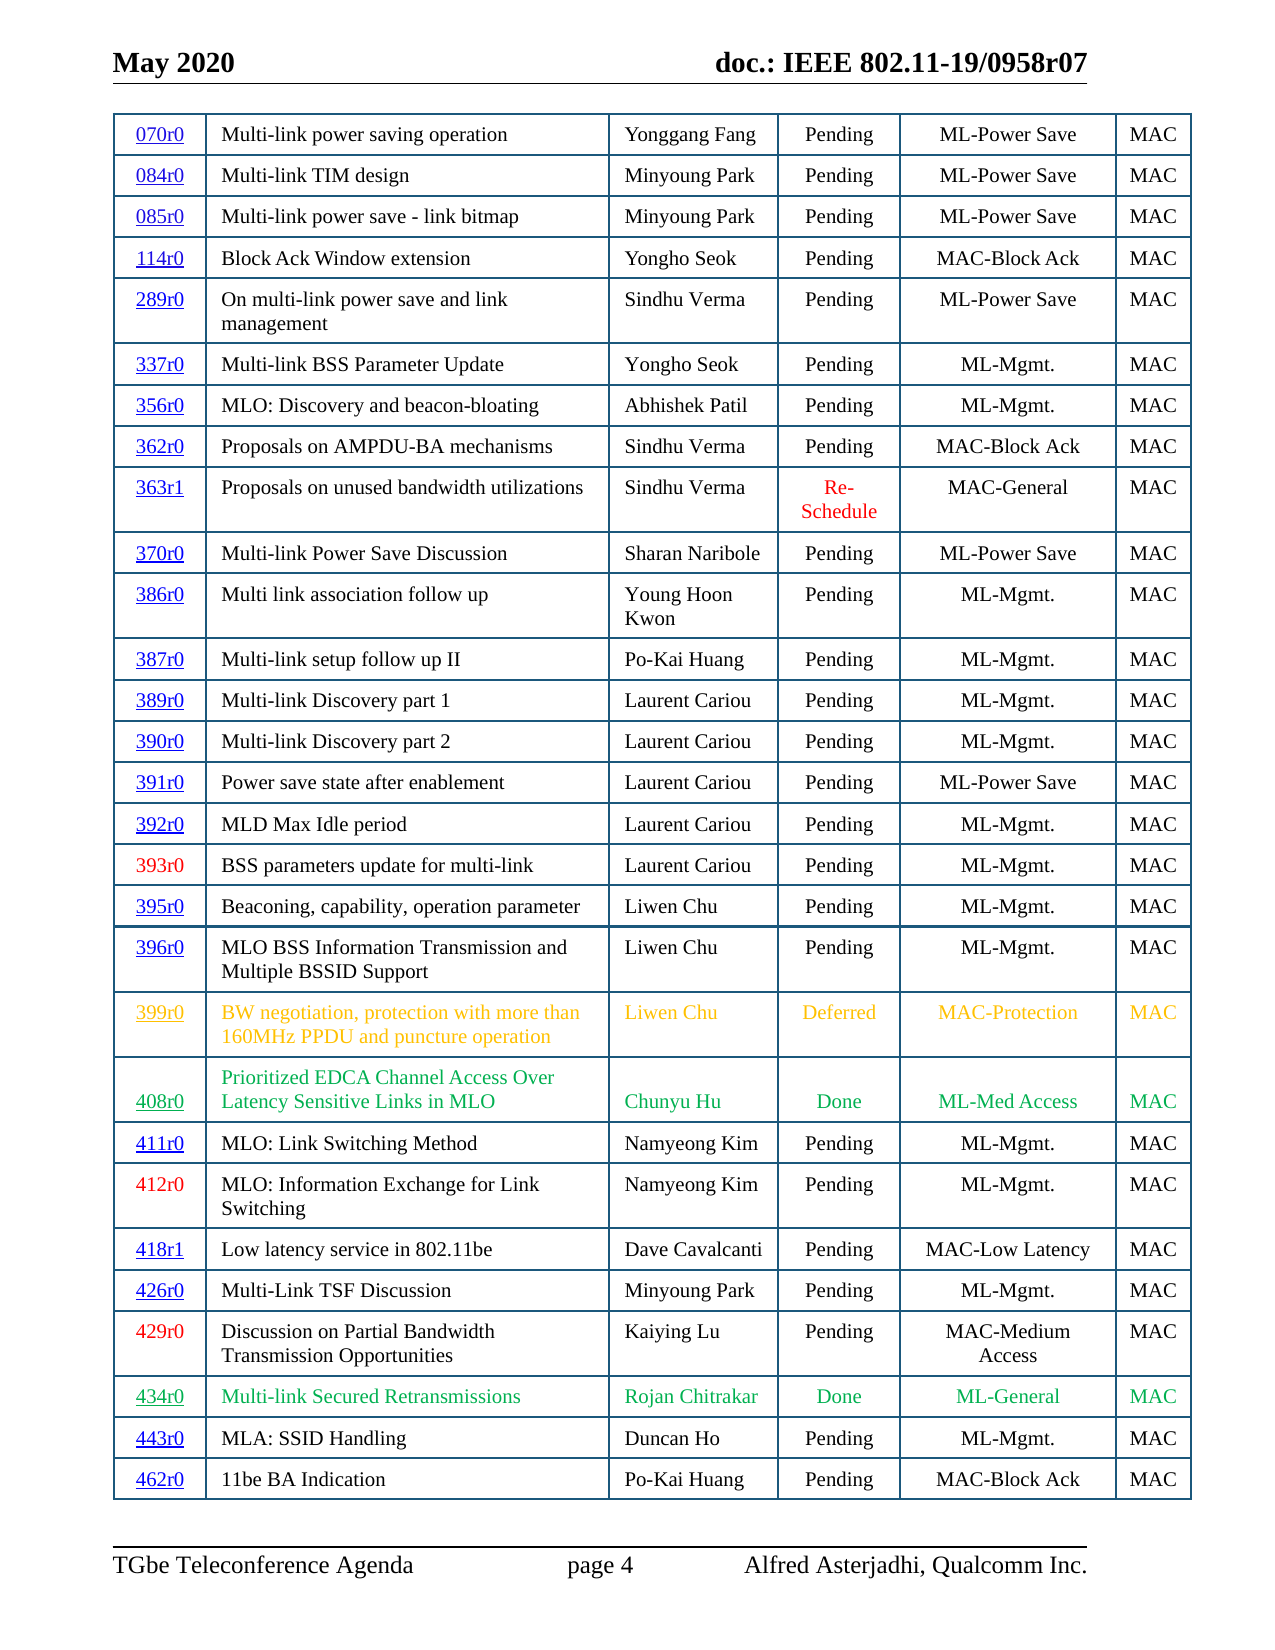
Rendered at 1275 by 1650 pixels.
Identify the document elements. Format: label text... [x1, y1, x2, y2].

table_cell Sindhu Verma [610, 468, 777, 531]
table_cell 070r0 [115, 115, 205, 154]
table_cell Pending [779, 238, 899, 277]
table_cell MAC [1117, 804, 1190, 843]
table_cell ML-Power Save [901, 533, 1115, 572]
table_cell ML-Power Save [901, 279, 1115, 342]
table_cell Multi-link Discovery part 1 [207, 681, 608, 719]
table_cell MAC [1117, 886, 1190, 925]
table_cell Liwen Chu [610, 928, 777, 991]
table_cell Yongho Seok [610, 238, 777, 277]
table_cell Namyeong Kim [610, 1123, 777, 1162]
table_cell ML-Mgmt. [901, 639, 1115, 678]
table_cell Minyoung Park [610, 1271, 777, 1309]
table_cell 443r0 [115, 1418, 205, 1457]
table_cell 434r0 [115, 1377, 205, 1416]
table_cell Multi-Link TSF Discussion [207, 1271, 608, 1309]
table_cell Multi link association follow up [207, 574, 608, 637]
table_cell Pending [779, 574, 899, 637]
table_cell Minyoung Park [610, 197, 777, 236]
table_cell Laurent Cariou [610, 804, 777, 843]
table_cell Pending [779, 115, 899, 154]
table_cell Pending [779, 928, 899, 991]
table_cell Power save state after enablement [207, 763, 608, 802]
table_cell Deferred [779, 993, 899, 1056]
table_cell MAC [1117, 1058, 1190, 1121]
table_cell MAC [1117, 681, 1190, 719]
table_cell Pending [779, 804, 899, 843]
table_cell Po-Kai Huang [610, 1459, 777, 1498]
table_cell MLO: Link Switching Method [207, 1123, 608, 1162]
table_cell Proposals on unused bandwidth utilizations [207, 468, 608, 531]
table_cell Done [779, 1058, 899, 1121]
table_cell ML-Mgmt. [901, 1164, 1115, 1227]
table_cell 337r0 [115, 344, 205, 383]
table_cell Minyoung Park [610, 156, 777, 195]
table_cell MAC [1117, 993, 1190, 1056]
table_cell 396r0 [115, 928, 205, 991]
table_cell Pending [779, 533, 899, 572]
table_cell MAC [1117, 156, 1190, 195]
table_cell Namyeong Kim [610, 1164, 777, 1227]
table_cell MAC [1117, 1229, 1190, 1268]
table_cell Pending [779, 344, 899, 383]
table_cell 392r0 [115, 804, 205, 843]
table_cell Rojan Chitrakar [610, 1377, 777, 1416]
table_cell MAC-Low Latency [901, 1229, 1115, 1268]
table_cell ML-General [901, 1377, 1115, 1416]
table_cell Liwen Chu [610, 993, 777, 1056]
table_cell ML-Power Save [901, 156, 1115, 195]
table_cell ML-Mgmt. [901, 804, 1115, 843]
table_cell 370r0 [115, 533, 205, 572]
table_cell Laurent Cariou [610, 763, 777, 802]
table_cell Pending [779, 1164, 899, 1227]
table_cell 390r0 [115, 722, 205, 761]
table_cell 387r0 [115, 639, 205, 678]
table_cell ML-Power Save [901, 763, 1115, 802]
table_cell MAC [1117, 845, 1190, 884]
table_cell 462r0 [115, 1459, 205, 1498]
table_cell ML-Mgmt. [901, 722, 1115, 761]
table_cell 362r0 [115, 427, 205, 466]
table_cell Pending [779, 279, 899, 342]
table_cell ML-Mgmt. [901, 386, 1115, 424]
table_cell Pending [779, 681, 899, 719]
table_cell MAC [1117, 639, 1190, 678]
table_cell 393r0 [115, 845, 205, 884]
table_cell ML-Mgmt. [901, 681, 1115, 719]
table_cell MAC [1117, 763, 1190, 802]
table_cell Low latency service in 802.11be [207, 1229, 608, 1268]
table_cell Abhishek Patil [610, 386, 777, 424]
table_cell Pending [779, 427, 899, 466]
table_cell On multi-link power save and link management [207, 279, 608, 342]
table_cell MAC [1117, 928, 1190, 991]
table_cell Multi-link BSS Parameter Update [207, 344, 608, 383]
table_cell MAC [1117, 1418, 1190, 1457]
table_cell Multi-link Discovery part 2 [207, 722, 608, 761]
table_cell Duncan Ho [610, 1418, 777, 1457]
table_cell Liwen Chu [610, 886, 777, 925]
table_cell Pending [779, 1229, 899, 1268]
table_cell Prioritized EDCA Channel Access Over Latency Sensitive Links in MLO [207, 1058, 608, 1121]
table_cell 411r0 [115, 1123, 205, 1162]
table_cell ML-Med Access [901, 1058, 1115, 1121]
table_cell Block Ack Window extension [207, 238, 608, 277]
table_cell Discussion on Partial Bandwidth Transmission Opportunities [207, 1312, 608, 1375]
table_cell Pending [779, 722, 899, 761]
table_cell Sindhu Verma [610, 427, 777, 466]
table_cell Multi-link power save - link bitmap [207, 197, 608, 236]
table_cell MAC [1117, 197, 1190, 236]
table_cell Multi-link Power Save Discussion [207, 533, 608, 572]
table_cell 395r0 [115, 886, 205, 925]
table_cell MLD Max Idle period [207, 804, 608, 843]
table_cell 363r1 [115, 468, 205, 531]
table_cell Pending [779, 1418, 899, 1457]
table_cell MLO: Discovery and beacon-bloating [207, 386, 608, 424]
table_cell ML-Mgmt. [901, 928, 1115, 991]
table_cell Beaconing, capability, operation parameter [207, 886, 608, 925]
table_cell ML-Mgmt. [901, 1418, 1115, 1457]
table_cell ML-Mgmt. [901, 845, 1115, 884]
table_cell Yongho Seok [610, 344, 777, 383]
table_cell Multi-link power saving operation [207, 115, 608, 154]
table_cell Re-Schedule [779, 468, 899, 531]
table_cell Proposals on AMPDU-BA mechanisms [207, 427, 608, 466]
table_cell 289r0 [115, 279, 205, 342]
table_cell Yonggang Fang [610, 115, 777, 154]
table_cell Pending [779, 1271, 899, 1309]
table_cell MAC-Block Ack [901, 1459, 1115, 1498]
table_cell MAC [1117, 386, 1190, 424]
table_cell BW negotiation, protection with more than 160MHz PPDU and puncture operation [207, 993, 608, 1056]
table_cell ML-Mgmt. [901, 886, 1115, 925]
table_cell MAC [1117, 1312, 1190, 1375]
table_cell 426r0 [115, 1271, 205, 1309]
table_cell MAC-Protection [901, 993, 1115, 1056]
table_cell 408r0 [115, 1058, 205, 1121]
table_cell Pending [779, 886, 899, 925]
table_cell Kaiying Lu [610, 1312, 777, 1375]
table_cell MAC [1117, 468, 1190, 531]
table_cell MAC-Medium Access [901, 1312, 1115, 1375]
table_cell Multi-link setup follow up II [207, 639, 608, 678]
table_cell MAC [1117, 574, 1190, 637]
table_cell Dave Cavalcanti [610, 1229, 777, 1268]
table_cell ML-Mgmt. [901, 1123, 1115, 1162]
table_cell MAC [1117, 1377, 1190, 1416]
table_cell MAC [1117, 1164, 1190, 1227]
table_cell MAC [1117, 722, 1190, 761]
table_cell Pending [779, 845, 899, 884]
table_cell 386r0 [115, 574, 205, 637]
table_cell Pending [779, 1459, 899, 1498]
table_cell MAC-General [901, 468, 1115, 531]
table_cell 114r0 [115, 238, 205, 277]
table_cell 399r0 [115, 993, 205, 1056]
table_cell Pending [779, 639, 899, 678]
table_cell MAC [1117, 1459, 1190, 1498]
table_cell 084r0 [115, 156, 205, 195]
table_cell 11be BA Indication [207, 1459, 608, 1498]
table_cell Pending [779, 1312, 899, 1375]
table_cell Pending [779, 197, 899, 236]
table_cell Laurent Cariou [610, 722, 777, 761]
table_cell ML-Mgmt. [901, 344, 1115, 383]
table_cell Pending [779, 156, 899, 195]
table_cell ML-Mgmt. [901, 1271, 1115, 1309]
table_cell Done [779, 1377, 899, 1416]
table_cell 429r0 [115, 1312, 205, 1375]
table_cell 085r0 [115, 197, 205, 236]
table_cell MAC [1117, 115, 1190, 154]
table_cell MAC [1117, 1123, 1190, 1162]
table_cell Multi-link Secured Retransmissions [207, 1377, 608, 1416]
table_cell Po-Kai Huang [610, 639, 777, 678]
table_cell Pending [779, 386, 899, 424]
table_cell MLO: Information Exchange for Link Switching [207, 1164, 608, 1227]
table_cell Multi-link TIM design [207, 156, 608, 195]
table_cell ML-Power Save [901, 115, 1115, 154]
table_cell Chunyu Hu [610, 1058, 777, 1121]
table_cell MAC [1117, 279, 1190, 342]
table_cell BSS parameters update for multi-link [207, 845, 608, 884]
table_cell Sindhu Verma [610, 279, 777, 342]
table_cell MAC [1117, 533, 1190, 572]
table_cell MAC [1117, 1271, 1190, 1309]
table_cell Pending [779, 763, 899, 802]
table_cell Pending [779, 1123, 899, 1162]
table_cell Young Hoon Kwon [610, 574, 777, 637]
table_cell 356r0 [115, 386, 205, 424]
table_cell MAC-Block Ack [901, 427, 1115, 466]
table_cell MAC [1117, 427, 1190, 466]
table_cell 418r1 [115, 1229, 205, 1268]
table_cell ML-Power Save [901, 197, 1115, 236]
table_cell MAC [1117, 344, 1190, 383]
table_cell Sharan Naribole [610, 533, 777, 572]
table_cell 391r0 [115, 763, 205, 802]
table_cell MLA: SSID Handling [207, 1418, 608, 1457]
table_cell MAC-Block Ack [901, 238, 1115, 277]
table_cell 412r0 [115, 1164, 205, 1227]
table_cell ML-Mgmt. [901, 574, 1115, 637]
table_cell MLO BSS Information Transmission and Multiple BSSID Support [207, 928, 608, 991]
table_cell 389r0 [115, 681, 205, 719]
table_cell Laurent Cariou [610, 845, 777, 884]
table_cell MAC [1117, 238, 1190, 277]
table_cell Laurent Cariou [610, 681, 777, 719]
